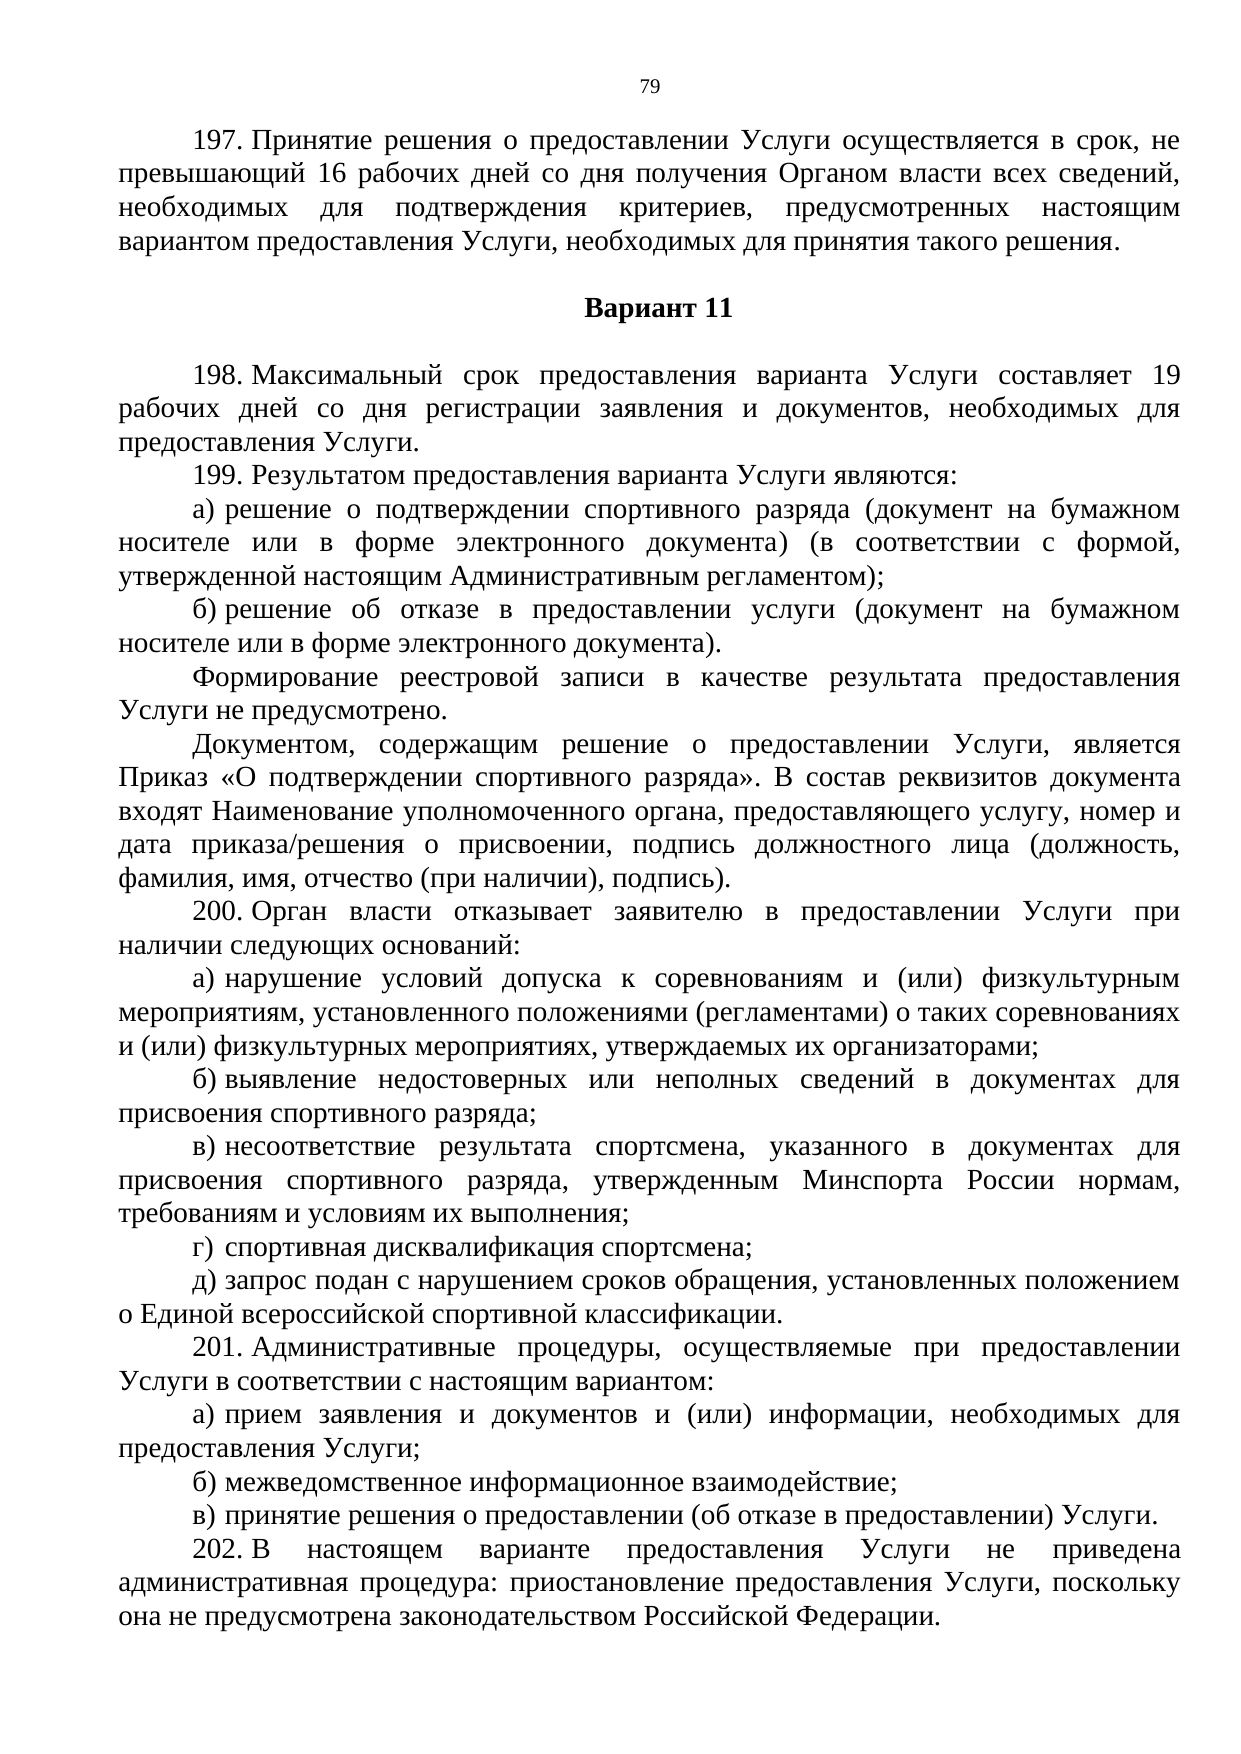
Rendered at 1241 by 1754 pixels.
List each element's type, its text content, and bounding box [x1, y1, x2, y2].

list межведомственное информационное взаимодействие; [118, 1464, 1181, 1497]
list Принятие решения о предоставлении Услуги осуществляется в срок, не превышающий 16 рабочих дней со дня получения Органом власти всех сведений, необходимых для подтверждения критериев, предусмотренных настоящим вариантом предоставления Услуги, необходимых для принятия такого решения. [118, 122, 1181, 256]
list решение об отказе в предоставлении услуги (документ на бумажном носителе или в форме электронного документа). [118, 592, 1181, 659]
list решение о подтверждении спортивного разряда (документ на бумажном носителе или в форме электронного документа) (в соответствии с формой, утвержденной настоящим Административным регламентом); [118, 491, 1181, 592]
list нарушение условий допуска к соревнованиям и (или) физкультурным мероприятиям, установленного положениями (регламентами) о таких соревнованиях и (или) физкультурных мероприятиях, утверждаемых их организаторами; [118, 961, 1181, 1061]
text Формирование реестровой записи в качестве результата предоставления Услуги не предусмотрено. [118, 659, 1181, 726]
list Максимальный срок предоставления варианта Услуги составляет 19 рабочих дней со дня регистрации заявления и документов, необходимых для предоставления Услуги. [118, 357, 1181, 457]
text Документом, содержащим решение о предоставлении Услуги, является Приказ «О подтверждении спортивного разряда». В состав реквизитов документа входят Наименование уполномоченного органа, предоставляющего услугу, номер и дата приказа/решения о присвоении, подпись должностного лица (должность, фамилия, имя, отчество (при наличии), подпись). [118, 726, 1181, 893]
list несоответствие результата спортсмена, указанного в документах для присвоения спортивного разряда, утвержденным Минспорта России нормам, требованиям и условиям их выполнения; [118, 1128, 1181, 1229]
list спортивная дисквалификация спортсмена; [118, 1229, 1181, 1262]
list Орган власти отказывает заявителю в предоставлении Услуги при наличии следующих оснований: [118, 893, 1181, 961]
list В настоящем варианте предоставления Услуги не приведена административная процедура: приостановление предоставления Услуги, поскольку она не предусмотрена законодательством Российской Федерации. [118, 1531, 1181, 1631]
list прием заявления и документов и (или) информации, необходимых для предоставления Услуги; [118, 1397, 1181, 1464]
list запрос подан с нарушением сроков обращения, установленных положением о Единой всероссийской спортивной классификации. [118, 1262, 1181, 1329]
list выявление недостоверных или неполных сведений в документах для присвоения спортивного разряда; [118, 1061, 1181, 1128]
list Результатом предоставления варианта Услуги являются: [118, 457, 1181, 491]
list Административные процедуры, осуществляемые при предоставлении Услуги в соответствии с настоящим вариантом: [118, 1329, 1181, 1397]
list принятие решения о предоставлении (об отказе в предоставлении) Услуги. [118, 1497, 1181, 1531]
